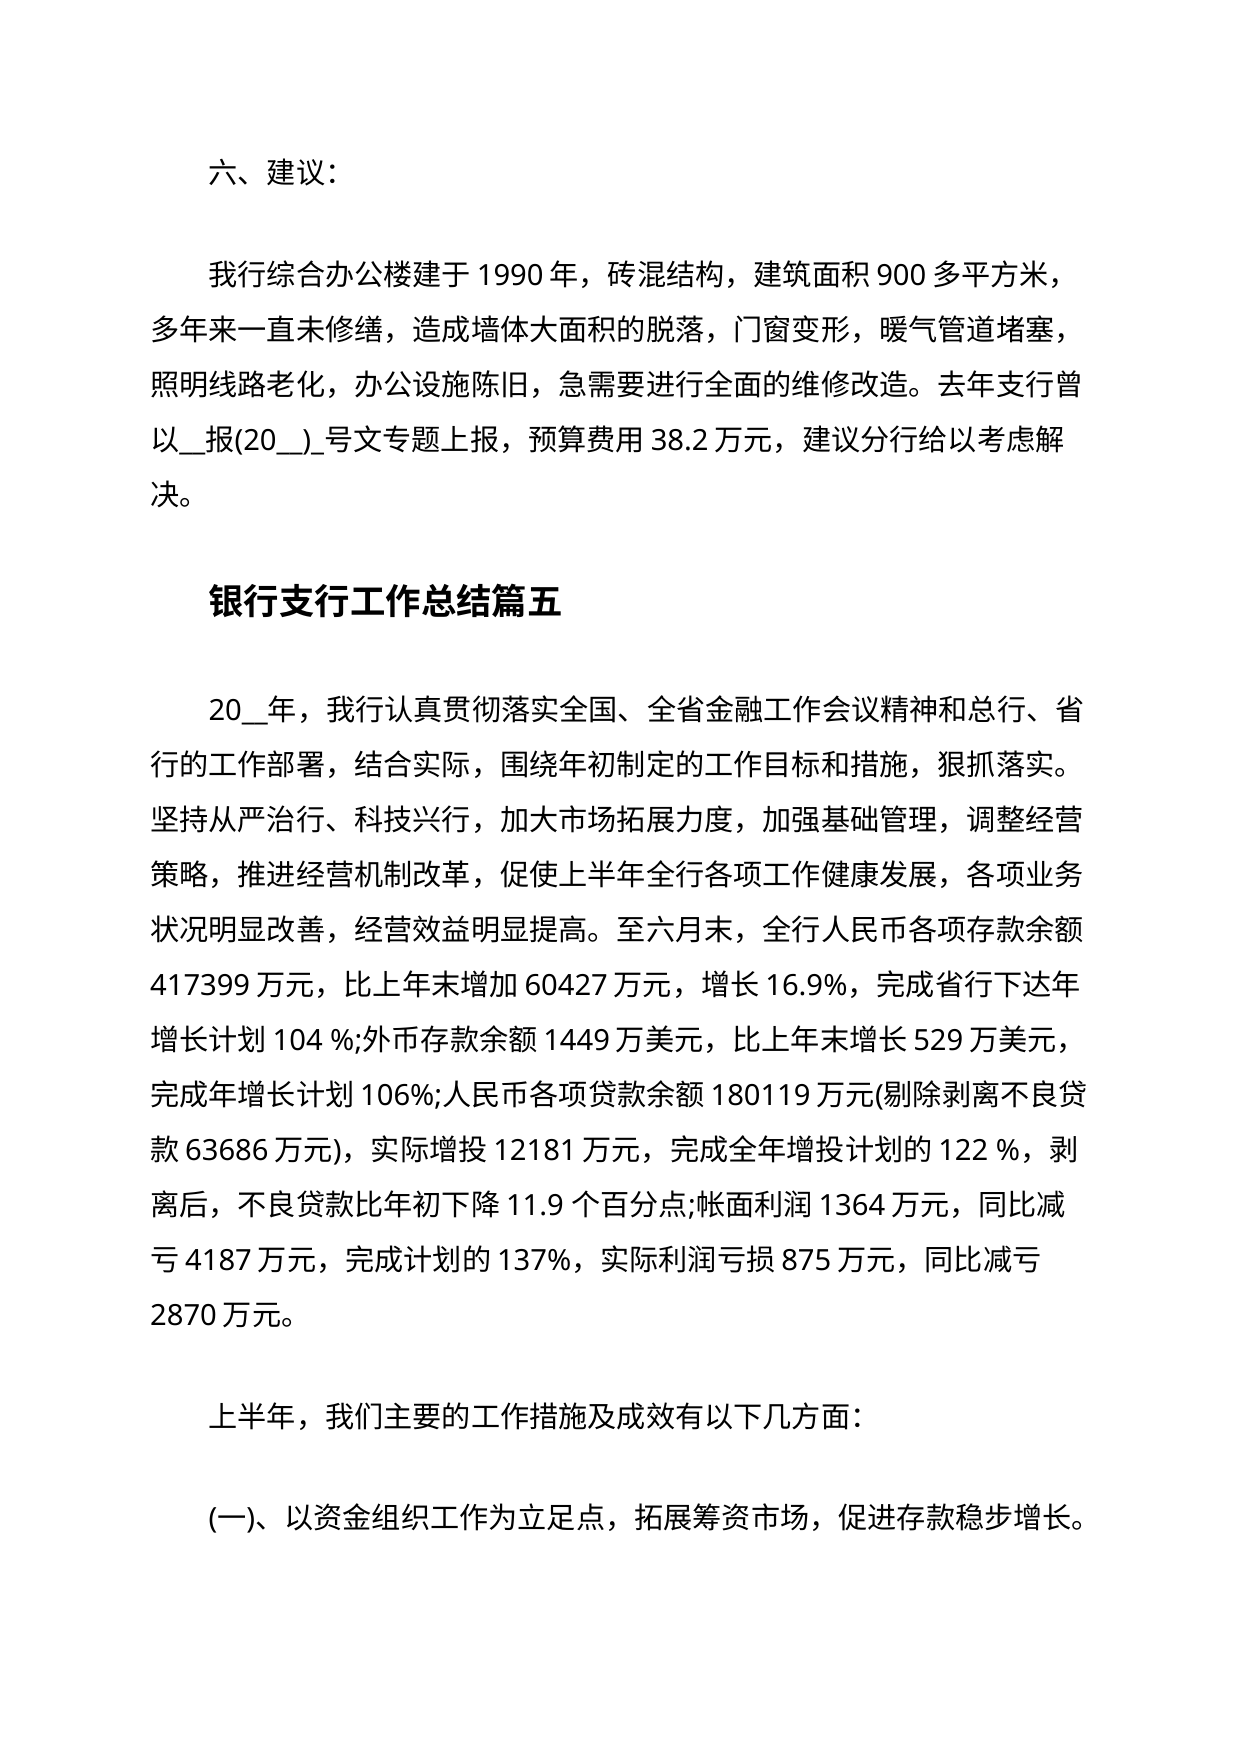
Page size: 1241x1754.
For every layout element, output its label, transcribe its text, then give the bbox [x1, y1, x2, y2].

text 我行综合办公楼建于1990年，砖混结构，建筑面积900多平方米，多年来一直未修缮，造成墙体大面积的脱落，门窗变形，暖气管道堵塞，照明线路老化，办公设施陈旧，急需要进行全面的维修改造。去年支行曾以__报(20__)_号文专题上报，预算费用38.2万元，建议分行给以考虑解决。 [150, 252, 1090, 514]
text 上半年，我们主要的工作措施及成效有以下几方面： [150, 1393, 1090, 1436]
text 银行支行工作总结篇五 [150, 573, 1090, 624]
text 20__年，我行认真贯彻落实全国、全省金融工作会议精神和总行、省行的工作部署，结合实际，围绕年初制定的工作目标和措施，狠抓落实。坚持从严治行、科技兴行，加大市场拓展力度，加强基础管理，调整经营策略，推进经营机制改革，促使上半年全行各项工作健康发展，各项业务状况明显改善，经营效益明显提高。至六月末，全行人民币各项存款余额417399万元，比上年末增加60427万元，增长16.9%，完成省行下达年增长计划104 %;外币存款余额1449万美元，比上年末增长529万美元，完成年增长计划106%;人民币各项贷款余额180119万元(剔除剥离不良贷款63686万元)，实际增投12181万元，完成全年增投计划的122 %，剥离后，不良贷款比年初下降11.9 个百分点;帐面利润1364万元，同比减亏4187万元，完成计划的137%，实际利润亏损875万元，同比减亏2870万元。 [150, 687, 1090, 1334]
text (一)、以资金组织工作为立足点，拓展筹资市场，促进存款稳步增长。 [150, 1495, 1090, 1537]
text 六、建议： [150, 150, 1090, 192]
